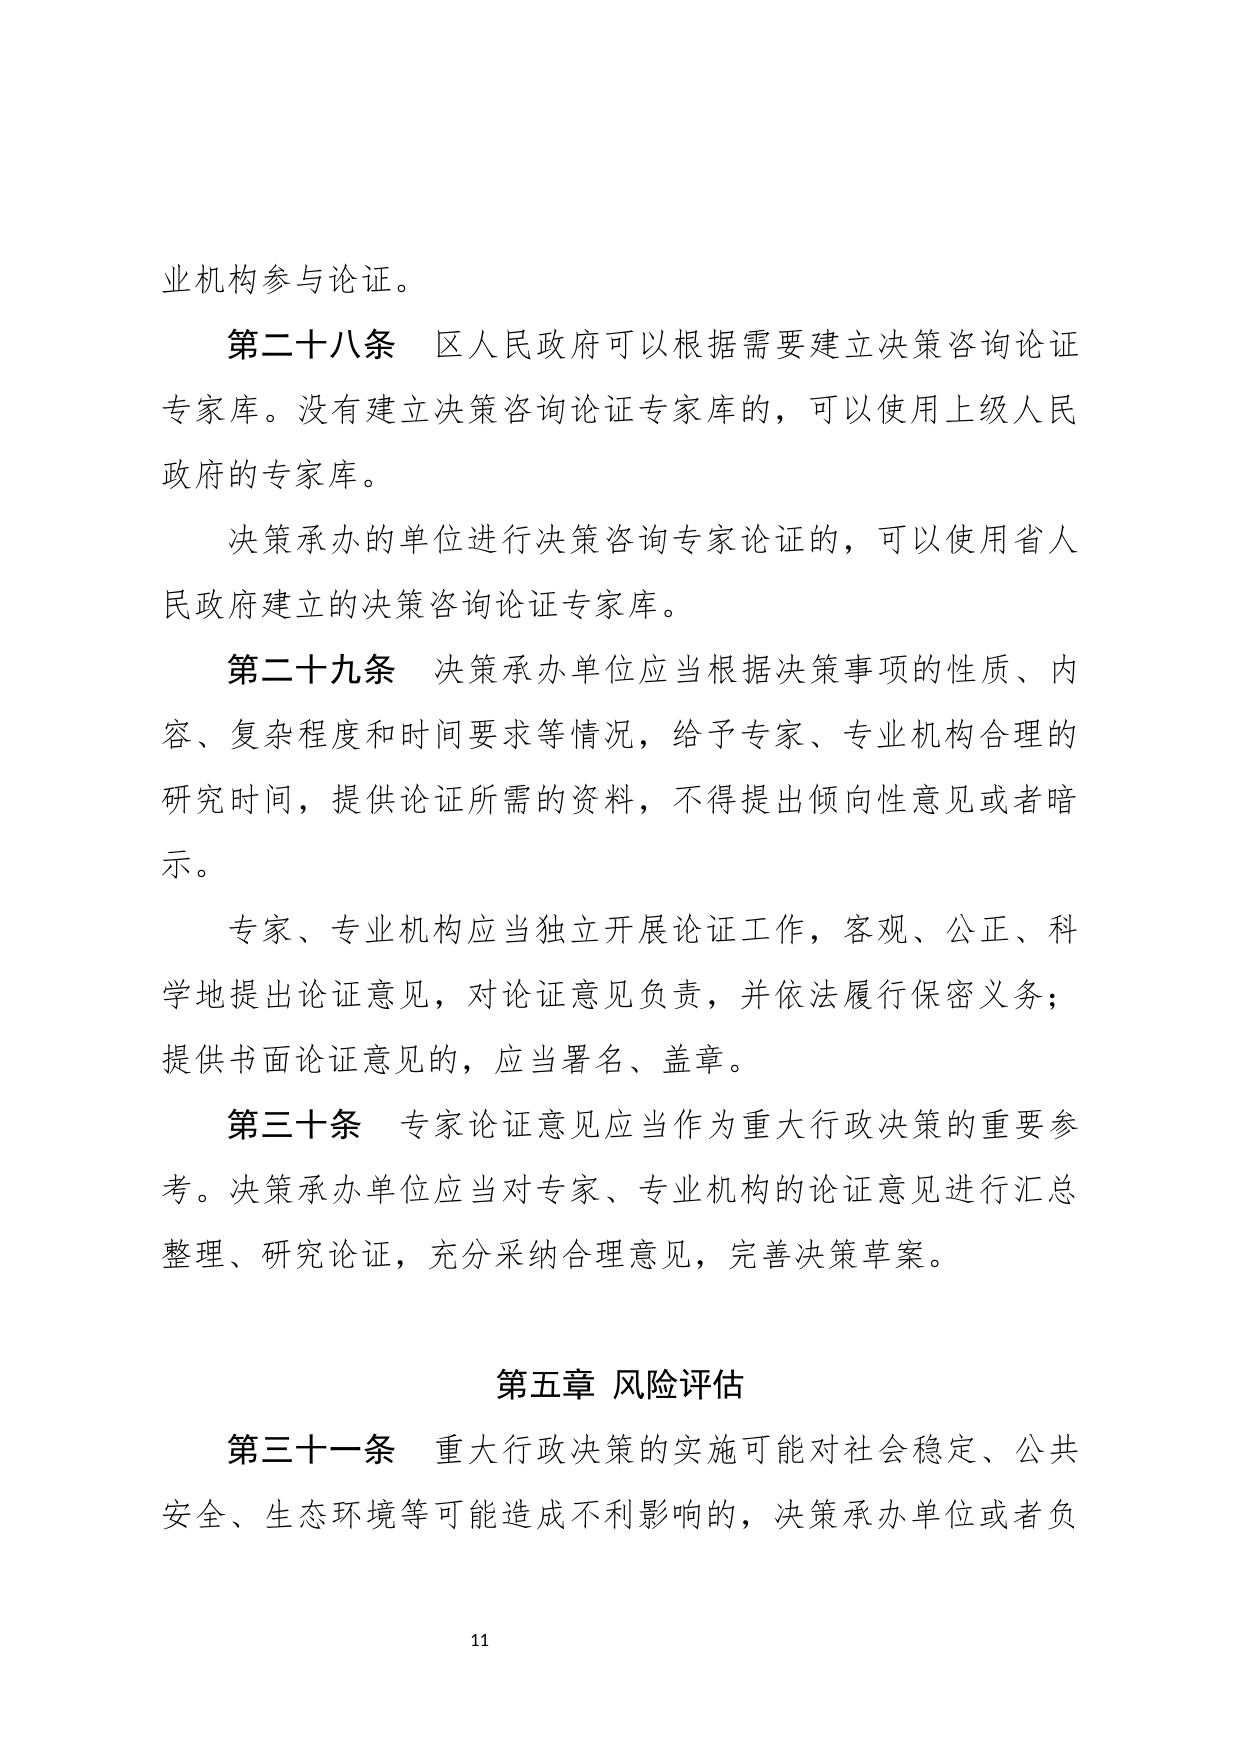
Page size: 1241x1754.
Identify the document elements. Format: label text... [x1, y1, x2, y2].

text 第五章 风险评估 [159, 1350, 1081, 1415]
text 第三十条 专家论证意见应当作为重大行政决策的重要参考。决策承办单位应当对专家、专业机构的论证意见进行汇总整理、研究论证，充分采纳合理意见，完善决策草案。 [159, 1090, 1081, 1285]
text 决策承办的单位进行决策咨询专家论证的，可以使用省人民政府建立的决策咨询论证专家库。 [159, 505, 1081, 635]
text 专家、专业机构应当独立开展论证工作，客观、公正、科学地提出论证意见，对论证意见负责，并依法履行保密义务；提供书面论证意见的，应当署名、盖章。 [159, 895, 1081, 1090]
text 第二十八条 区人民政府可以根据需要建立决策咨询论证专家库。没有建立决策咨询论证专家库的，可以使用上级人民政府的专家库。 [159, 310, 1081, 505]
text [159, 1415, 1081, 1545]
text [159, 245, 1081, 310]
text 第二十九条 决策承办单位应当根据决策事项的性质、内容、复杂程度和时间要求等情况，给予专家、专业机构合理的研究时间，提供论证所需的资料，不得提出倾向性意见或者暗示。 [159, 635, 1081, 895]
